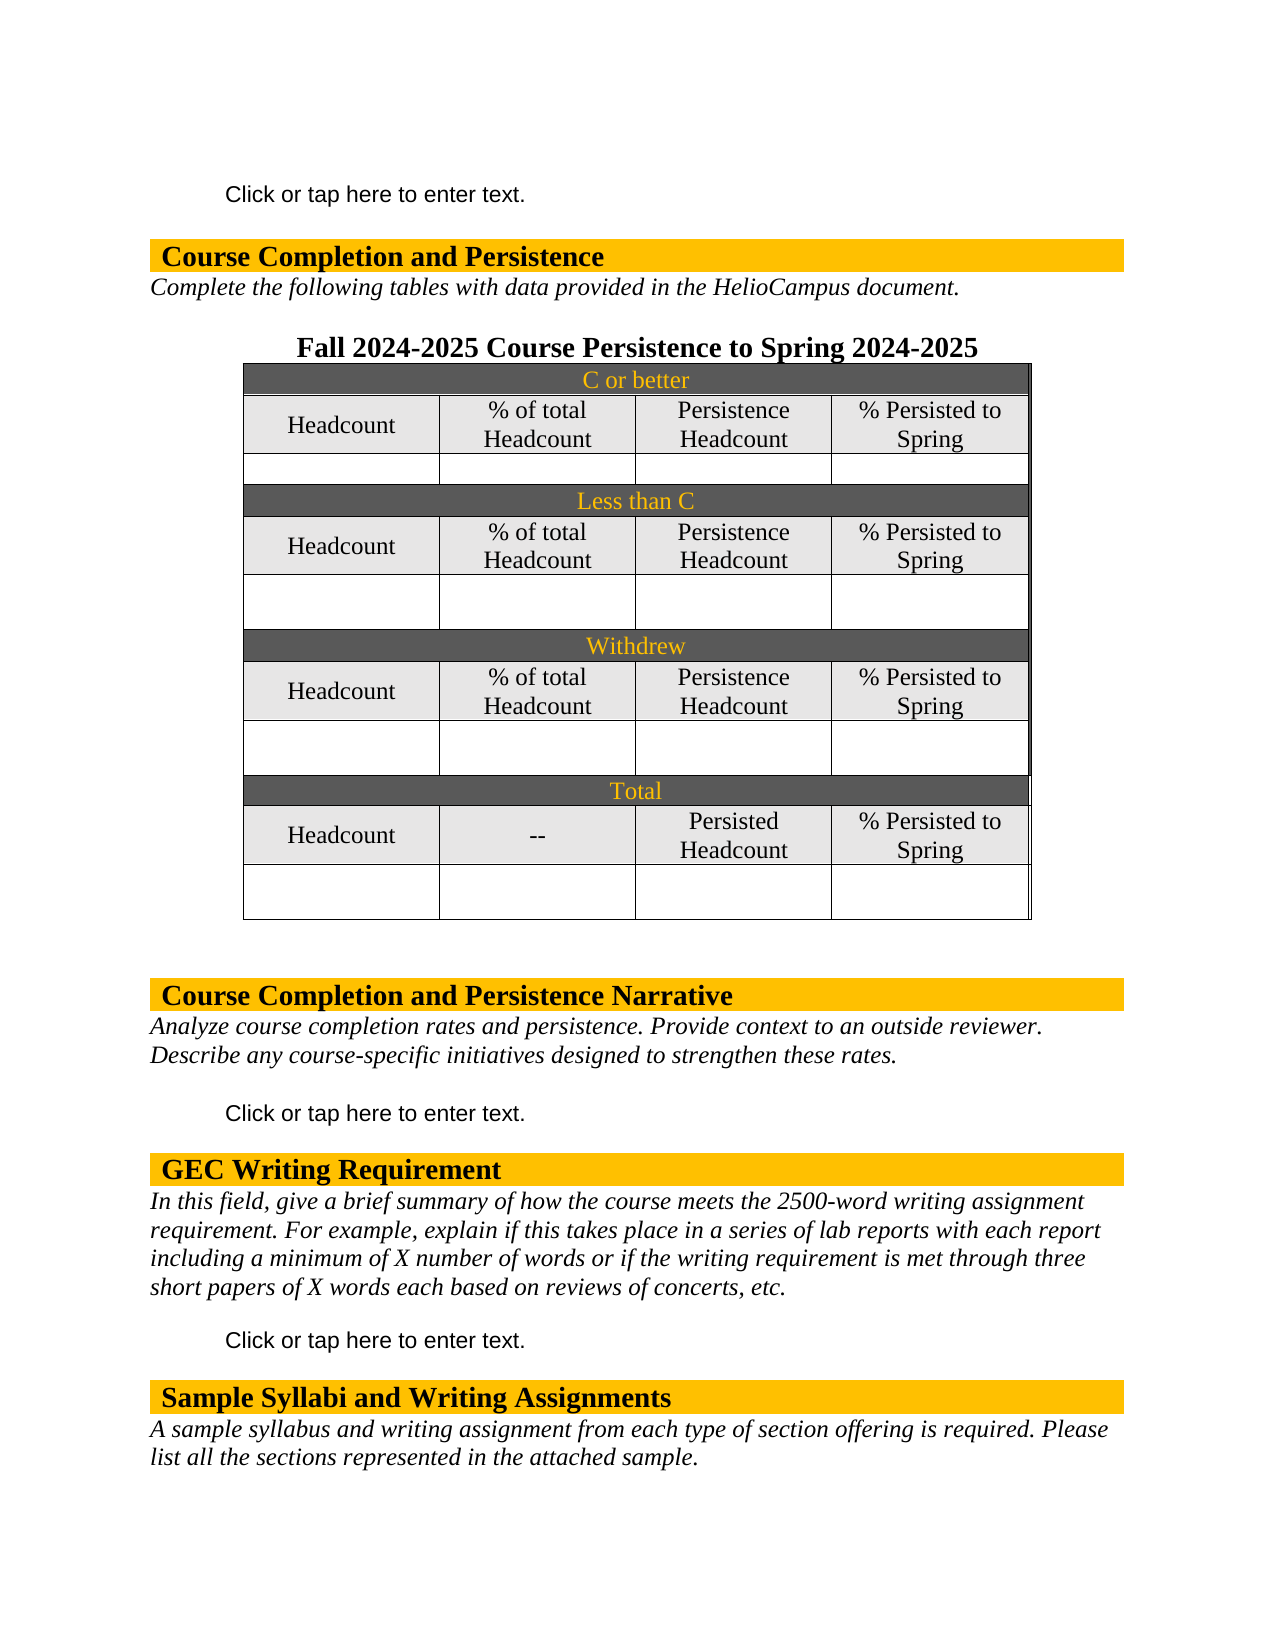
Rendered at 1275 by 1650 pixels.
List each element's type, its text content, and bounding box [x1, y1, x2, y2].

text Complete the following tables with data provided in the HelioCampus document. [150, 272, 1125, 301]
table_cell Withdrew [244, 630, 1028, 661]
table_cell [636, 575, 831, 629]
table_header Course Completion and Persistence Narrative [150, 978, 1124, 1011]
table_cell % Persisted to Spring [832, 396, 1028, 453]
table_header C or better [244, 364, 1028, 394]
table_cell Persistence Headcount [636, 517, 831, 574]
table_cell Headcount [244, 806, 439, 863]
table_cell [636, 865, 831, 919]
table_cell Persisted Headcount [636, 806, 831, 863]
table_cell Less than C [244, 485, 1028, 516]
table_cell [440, 865, 635, 919]
table_header Sample Syllabi and Writing Assignments [150, 1380, 1124, 1414]
text A sample syllabus and writing assignment from each type of section offering is required. Please list all the sections represented in the attached sample. [150, 1414, 1125, 1471]
table_cell % of total Headcount [440, 517, 635, 574]
table_cell % Persisted to Spring [832, 662, 1028, 719]
table_cell [636, 721, 831, 775]
table_cell [832, 454, 1028, 484]
table_cell Headcount [244, 662, 439, 719]
table_cell [440, 575, 635, 629]
table_cell [244, 865, 439, 919]
table_cell [832, 575, 1028, 629]
table_cell Total [244, 776, 1028, 805]
table_cell Persistence Headcount [636, 396, 831, 453]
text In this field, give a brief summary of how the course meets the 2500-word writing assignment requirement. For example, explain if this takes place in a series of lab reports with each report including a minimum of X number of words or if the writing requirement is met through three short papers of X words each based on reviews of concerts, etc. [150, 1186, 1125, 1301]
table_cell [244, 721, 439, 775]
table_cell [440, 721, 635, 775]
table_cell Headcount [244, 396, 439, 453]
table_header Course Completion and Persistence [150, 239, 1124, 272]
table_cell [832, 721, 1028, 775]
table_cell Headcount [244, 517, 439, 574]
table_cell % Persisted to Spring [832, 517, 1028, 574]
table_cell [244, 575, 439, 629]
table_header GEC Writing Requirement [150, 1153, 1124, 1186]
table_cell [832, 865, 1028, 919]
table_cell % of total Headcount [440, 662, 635, 719]
table_cell Persistence Headcount [636, 662, 831, 719]
table_cell [440, 454, 635, 484]
text Fall 2024-2025 Course Persistence to Spring 2024-2025 [150, 330, 1125, 363]
table_cell % Persisted to Spring [832, 806, 1028, 863]
text Analyze course completion rates and persistence. Provide context to an outside reviewer. Describe any course-specific initiatives designed to strengthen these rates. [150, 1011, 1125, 1069]
table_cell -- [440, 806, 635, 863]
table_cell [244, 454, 439, 484]
table_cell % of total Headcount [440, 396, 635, 453]
table_cell [636, 454, 831, 484]
